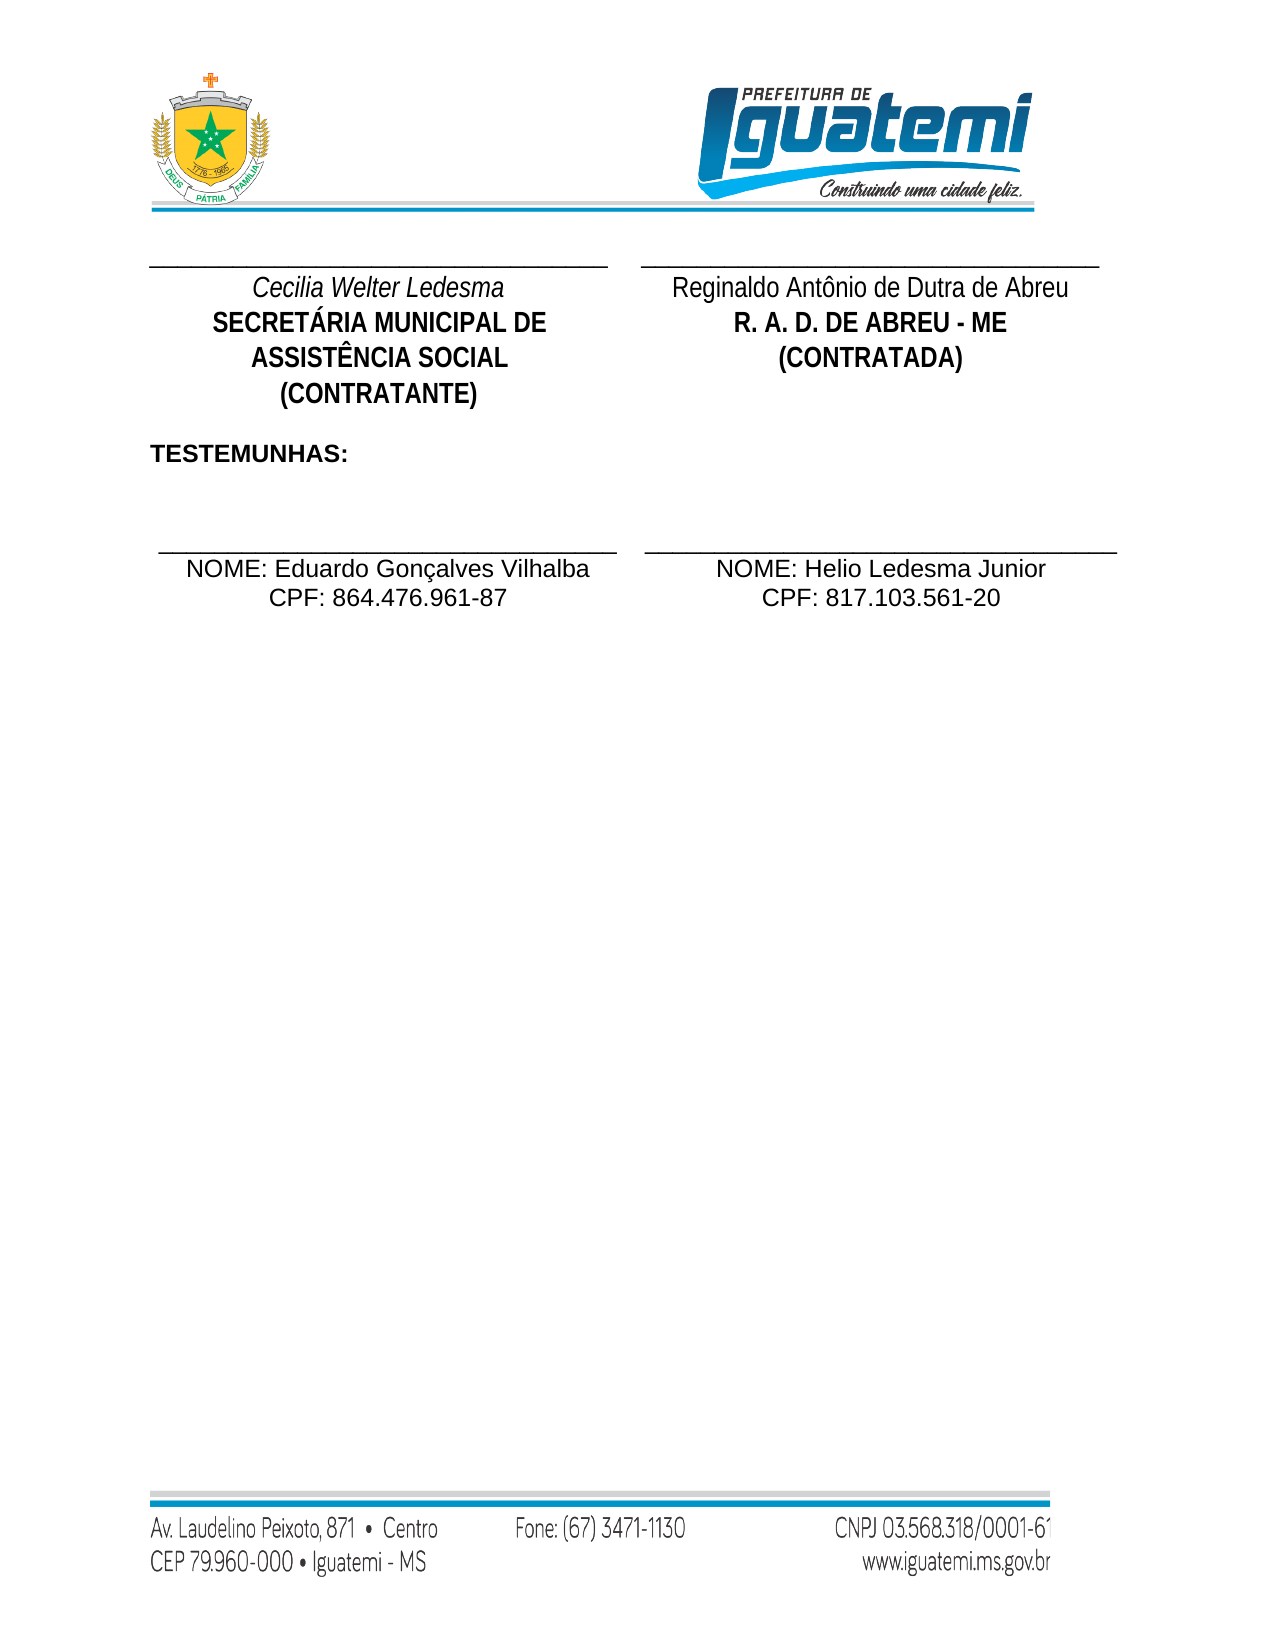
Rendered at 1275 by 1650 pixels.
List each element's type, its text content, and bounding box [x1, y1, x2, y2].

table_header _________________________________ Reginaldo Antônio de Dutra de Abreu R. A. D. DE ABREU - ME (CONTRATADA) [613, 240, 1132, 411]
text TESTEMUNHAS: [150, 439, 1125, 468]
table_header _________________________________ Cecilia Welter Ledesma SECRETÁRIA MUNICIPAL DE ASSISTÊNCIA SOCIAL (CONTRATANTE) [146, 240, 613, 411]
picture [150, 73, 1035, 212]
table_header _________________________________ NOME: Eduardo Gonçalves Vilhalba CPF: 864.476.961-87 [146, 526, 630, 669]
picture [150, 1508, 1050, 1577]
table_header __________________________________ NOME: Helio Ledesma Junior CPF: 817.103.561-20 [630, 526, 1132, 669]
picture [150, 1490, 1050, 1500]
